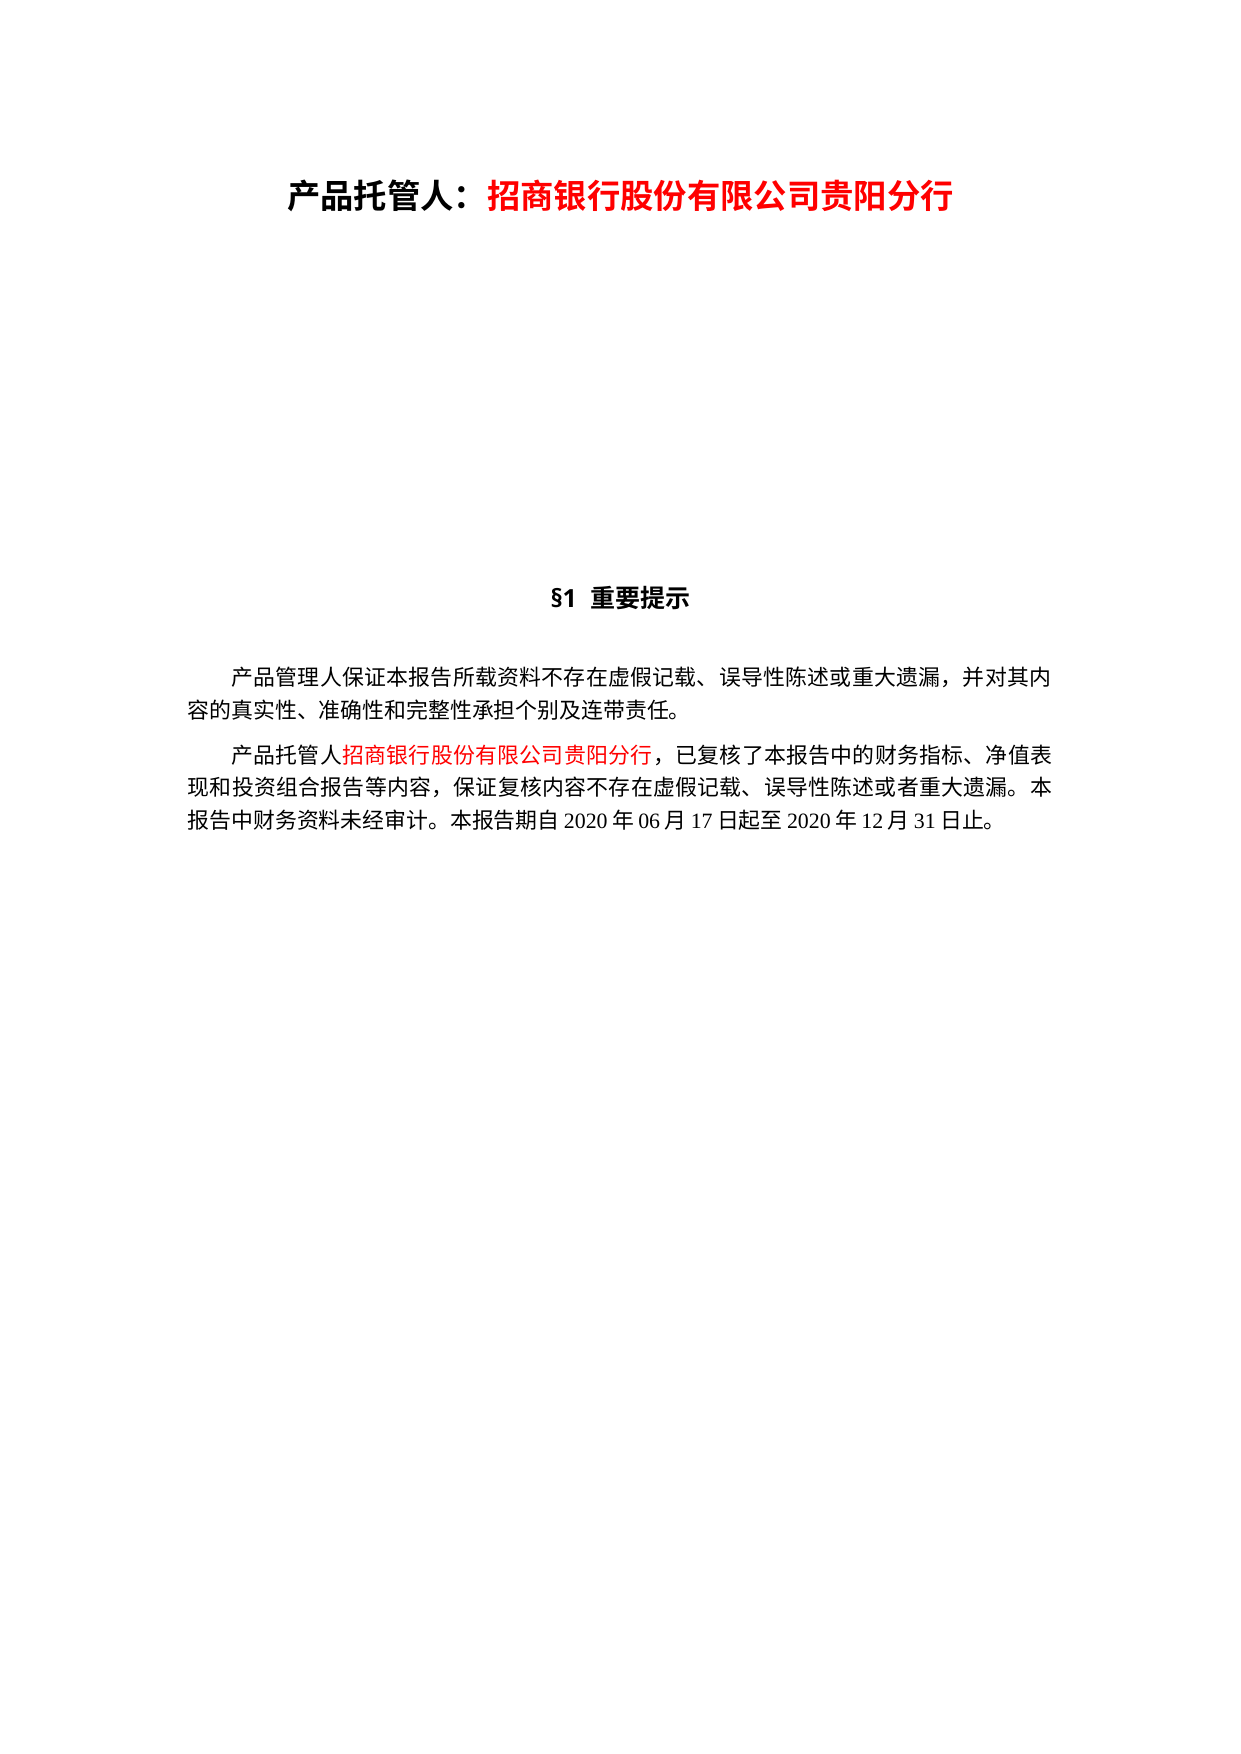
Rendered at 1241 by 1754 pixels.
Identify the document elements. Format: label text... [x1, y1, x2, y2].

text 产品管理人保证本报告所载资料不存在虚假记载、误导性陈述或重大遗漏，并对其内容的真实性、准确性和完整性承担个别及连带责任。 [187, 660, 1053, 725]
text §1 重要提示 [187, 564, 1053, 629]
text 产品托管人：招商银行股份有限公司贵阳分行 [187, 162, 1053, 227]
text 产品托管人招商银行股份有限公司贵阳分行，已复核了本报告中的财务指标、净值表现和投资组合报告等内容，保证复核内容不存在虚假记载、误导性陈述或者重大遗漏。本报告中财务资料未经审计。本报告期自2020年06月17日起至2020年12月31日止。 [187, 737, 1053, 835]
